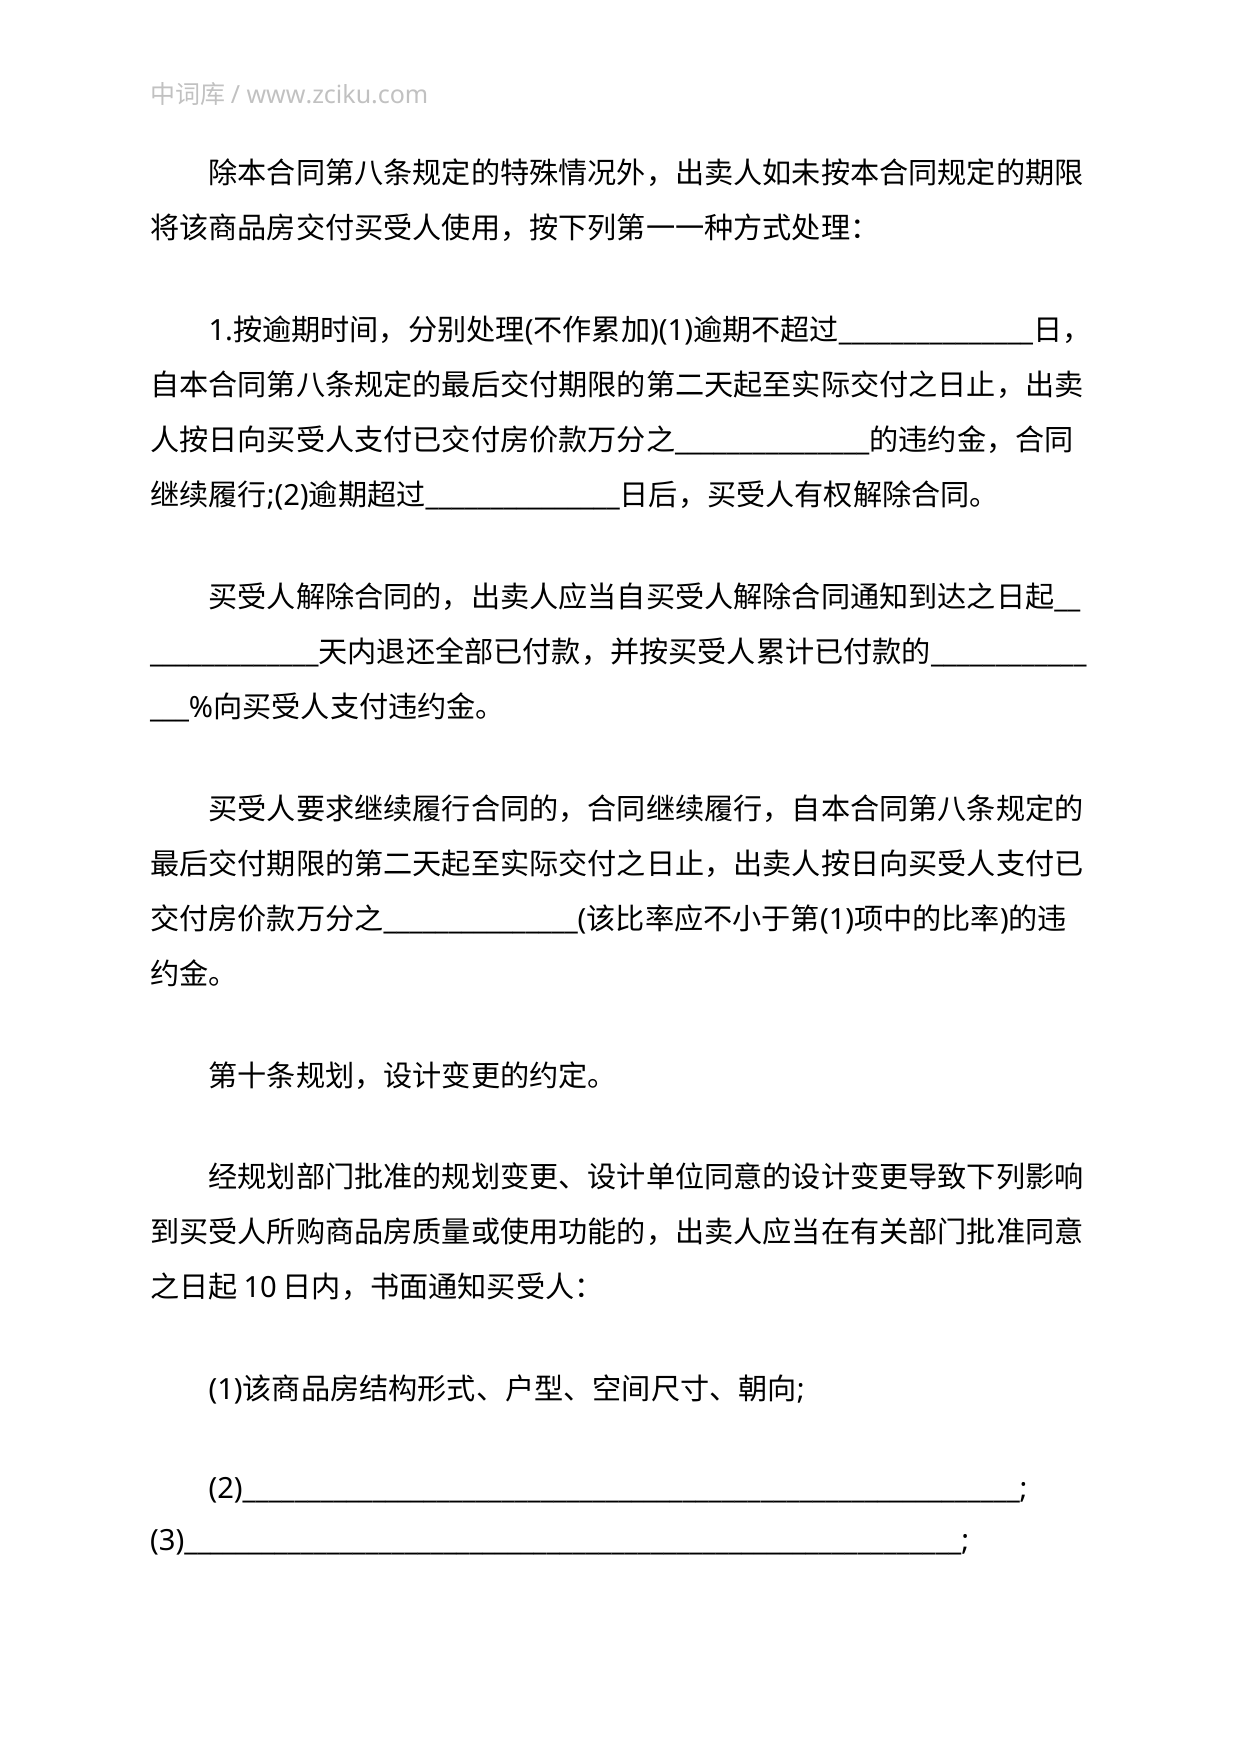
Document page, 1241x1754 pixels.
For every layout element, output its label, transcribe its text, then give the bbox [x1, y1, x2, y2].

text 经规划部门批准的规划变更、设计单位同意的设计变更导致下列影响到买受人所购商品房质量或使用功能的，出卖人应当在有关部门批准同意之日起10日内，书面通知买受人： [150, 1154, 1090, 1306]
text 第十条规划，设计变更的约定。 [150, 1052, 1090, 1094]
text (1)该商品房结构形式、户型、空间尺寸、朝向; [150, 1366, 1090, 1408]
text 买受人解除合同的，出卖人应当自买受人解除合同通知到达之日起_______________天内退还全部已付款，并按买受人累计已付款的_______________%向买受人支付违约金。 [150, 573, 1090, 726]
text 买受人要求继续履行合同的，合同继续履行，自本合同第八条规定的最后交付期限的第二天起至实际交付之日止，出卖人按日向买受人支付已交付房价款万分之_______________(该比率应不小于第(1)项中的比率)的违约金。 [150, 786, 1090, 993]
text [150, 1468, 1090, 1559]
text 除本合同第八条规定的特殊情况外，出卖人如未按本合同规定的期限将该商品房交付买受人使用，按下列第一一种方式处理： [150, 150, 1090, 247]
text 1.按逾期时间，分别处理(不作累加)(1)逾期不超过_______________日，自本合同第八条规定的最后交付期限的第二天起至实际交付之日止，出卖人按日向买受人支付已交付房价款万分之_______________的违约金，合同继续履行;(2)逾期超过_______________日后，买受人有权解除合同。 [150, 307, 1090, 514]
